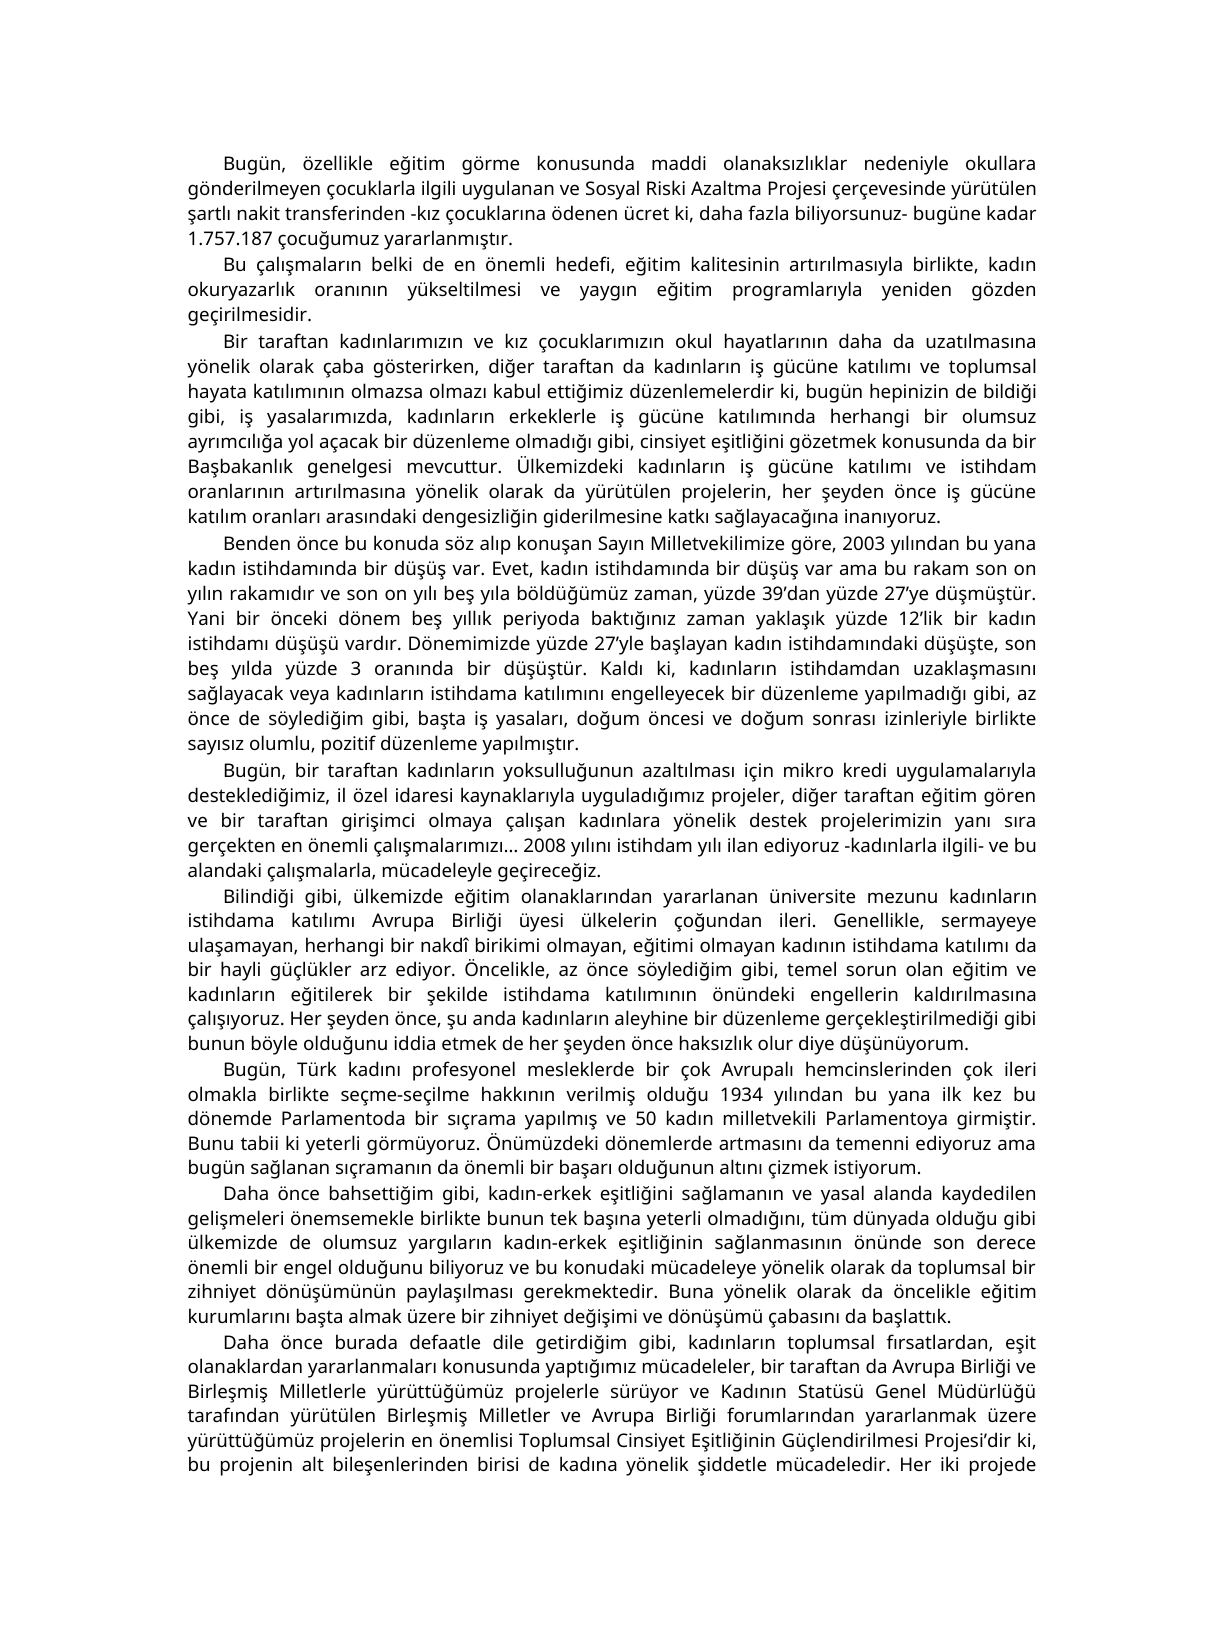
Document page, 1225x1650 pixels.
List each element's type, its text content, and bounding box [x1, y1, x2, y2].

text Bugün, özellikle eğitim görme konusunda maddi olanaksızlıklar nedeniyle okullara gönderilmeyen çocuklarla ilgili uygulanan ve Sosyal Riski Azaltma Projesi çerçevesinde yürütülen şartlı nakit transferinden -kız çocuklarına ödenen ücret ki, daha fazla biliyorsunuz- bugüne kadar 1.757.187 çocuğumuz yararlanmıştır. [187, 150, 1037, 250]
text Bugün, Türk kadını profesyonel mesleklerde bir çok Avrupalı hemcinslerinden çok ileri olmakla birlikte seçme-seçilme hakkının verilmiş olduğu 1934 yılından bu yana ilk kez bu dönemde Parlamentoda bir sıçrama yapılmış ve 50 kadın milletvekili Parlamentoya girmiştir. Bunu tabii ki yeterli görmüyoruz. Önümüzdeki dönemlerde artmasını da temenni ediyoruz ama bugün sağlanan sıçramanın da önemli bir başarı olduğunun altını çizmek istiyorum. [187, 1057, 1037, 1179]
text Bugün, bir taraftan kadınların yoksulluğunun azaltılması için mikro kredi uygulamalarıyla desteklediğimiz, il özel idaresi kaynaklarıyla uyguladığımız projeler, diğer taraftan eğitim gören ve bir taraftan girişimci olmaya çalışan kadınlara yönelik destek projelerimizin yanı sıra gerçekten en önemli çalışmalarımızı… 2008 yılını istihdam yılı ilan ediyoruz -kadınlarla ilgili- ve bu alandaki çalışmalarla, mücadeleyle geçireceğiz. [187, 757, 1037, 882]
text Bir taraftan kadınlarımızın ve kız çocuklarımızın okul hayatlarının daha da uzatılmasına yönelik olarak çaba gösterirken, diğer taraftan da kadınların iş gücüne katılımı ve toplumsal hayata katılımının olmazsa olmazı kabul ettiğimiz düzenlemelerdir ki, bugün hepinizin de bildiği gibi, iş yasalarımızda, kadınların erkeklerle iş gücüne katılımında herhangi bir olumsuz ayrımcılığa yol açacak bir düzenleme olmadığı gibi, cinsiyet eşitliğini gözetmek konusunda da bir Başbakanlık genelgesi mevcuttur. Ülkemizdeki kadınların iş gücüne katılımı ve istihdam oranlarının artırılmasına yönelik olarak da yürütülen projelerin, her şeyden önce iş gücüne katılım oranları arasındaki dengesizliğin giderilmesine katkı sağlayacağına inanıyoruz. [187, 328, 1037, 528]
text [187, 1330, 1037, 1477]
text Daha önce bahsettiğim gibi, kadın-erkek eşitliğini sağlamanın ve yasal alanda kaydedilen gelişmeleri önemsemekle birlikte bunun tek başına yeterli olmadığını, tüm dünyada olduğu gibi ülkemizde de olumsuz yargıların kadın-erkek eşitliğinin sağlanmasının önünde son derece önemli bir engel olduğunu biliyoruz ve bu konudaki mücadeleye yönelik olarak da toplumsal bir zihniyet dönüşümünün paylaşılması gerekmektedir. Buna yönelik olarak da öncelikle eğitim kurumlarını başta almak üzere bir zihniyet değişimi ve dönüşümü çabasını da başlattık. [187, 1181, 1037, 1328]
text Bilindiği gibi, ülkemizde eğitim olanaklarından yararlanan üniversite mezunu kadınların istihdama katılımı Avrupa Birliği üyesi ülkelerin çoğundan ileri. Genellikle, sermayeye ulaşamayan, herhangi bir nakdî birikimi olmayan, eğitimi olmayan kadının istihdama katılımı da bir hayli güçlükler arz ediyor. Öncelikle, az önce söylediğim gibi, temel sorun olan eğitim ve kadınların eğitilerek bir şekilde istihdama katılımının önündeki engellerin kaldırılmasına çalışıyoruz. Her şeyden önce, şu anda kadınların aleyhine bir düzenleme gerçekleştirilmediği gibi bunun böyle olduğunu iddia etmek de her şeyden önce haksızlık olur diye düşünüyorum. [187, 884, 1037, 1055]
text Benden önce bu konuda söz alıp konuşan Sayın Milletvekilimize göre, 2003 yılından bu yana kadın istihdamında bir düşüş var. Evet, kadın istihdamında bir düşüş var ama bu rakam son on yılın rakamıdır ve son on yılı beş yıla böldüğümüz zaman, yüzde 39’dan yüzde 27’ye düşmüştür. Yani bir önceki dönem beş yıllık periyoda baktığınız zaman yaklaşık yüzde 12’lik bir kadın istihdamı düşüşü vardır. Dönemimizde yüzde 27’yle başlayan kadın istihdamındaki düşüşte, son beş yılda yüzde 3 oranında bir düşüştür. Kaldı ki, kadınların istihdamdan uzaklaşmasını sağlayacak veya kadınların istihdama katılımını engelleyecek bir düzenleme yapılmadığı gibi, az önce de söylediğim gibi, başta iş yasaları, doğum öncesi ve doğum sonrası izinleriyle birlikte sayısız olumlu, pozitif düzenleme yapılmıştır. [187, 530, 1037, 755]
text Bu çalışmaların belki de en önemli hedefi, eğitim kalitesinin artırılmasıyla birlikte, kadın okuryazarlık oranının yükseltilmesi ve yaygın eğitim programlarıyla yeniden gözden geçirilmesidir. [187, 252, 1037, 327]
